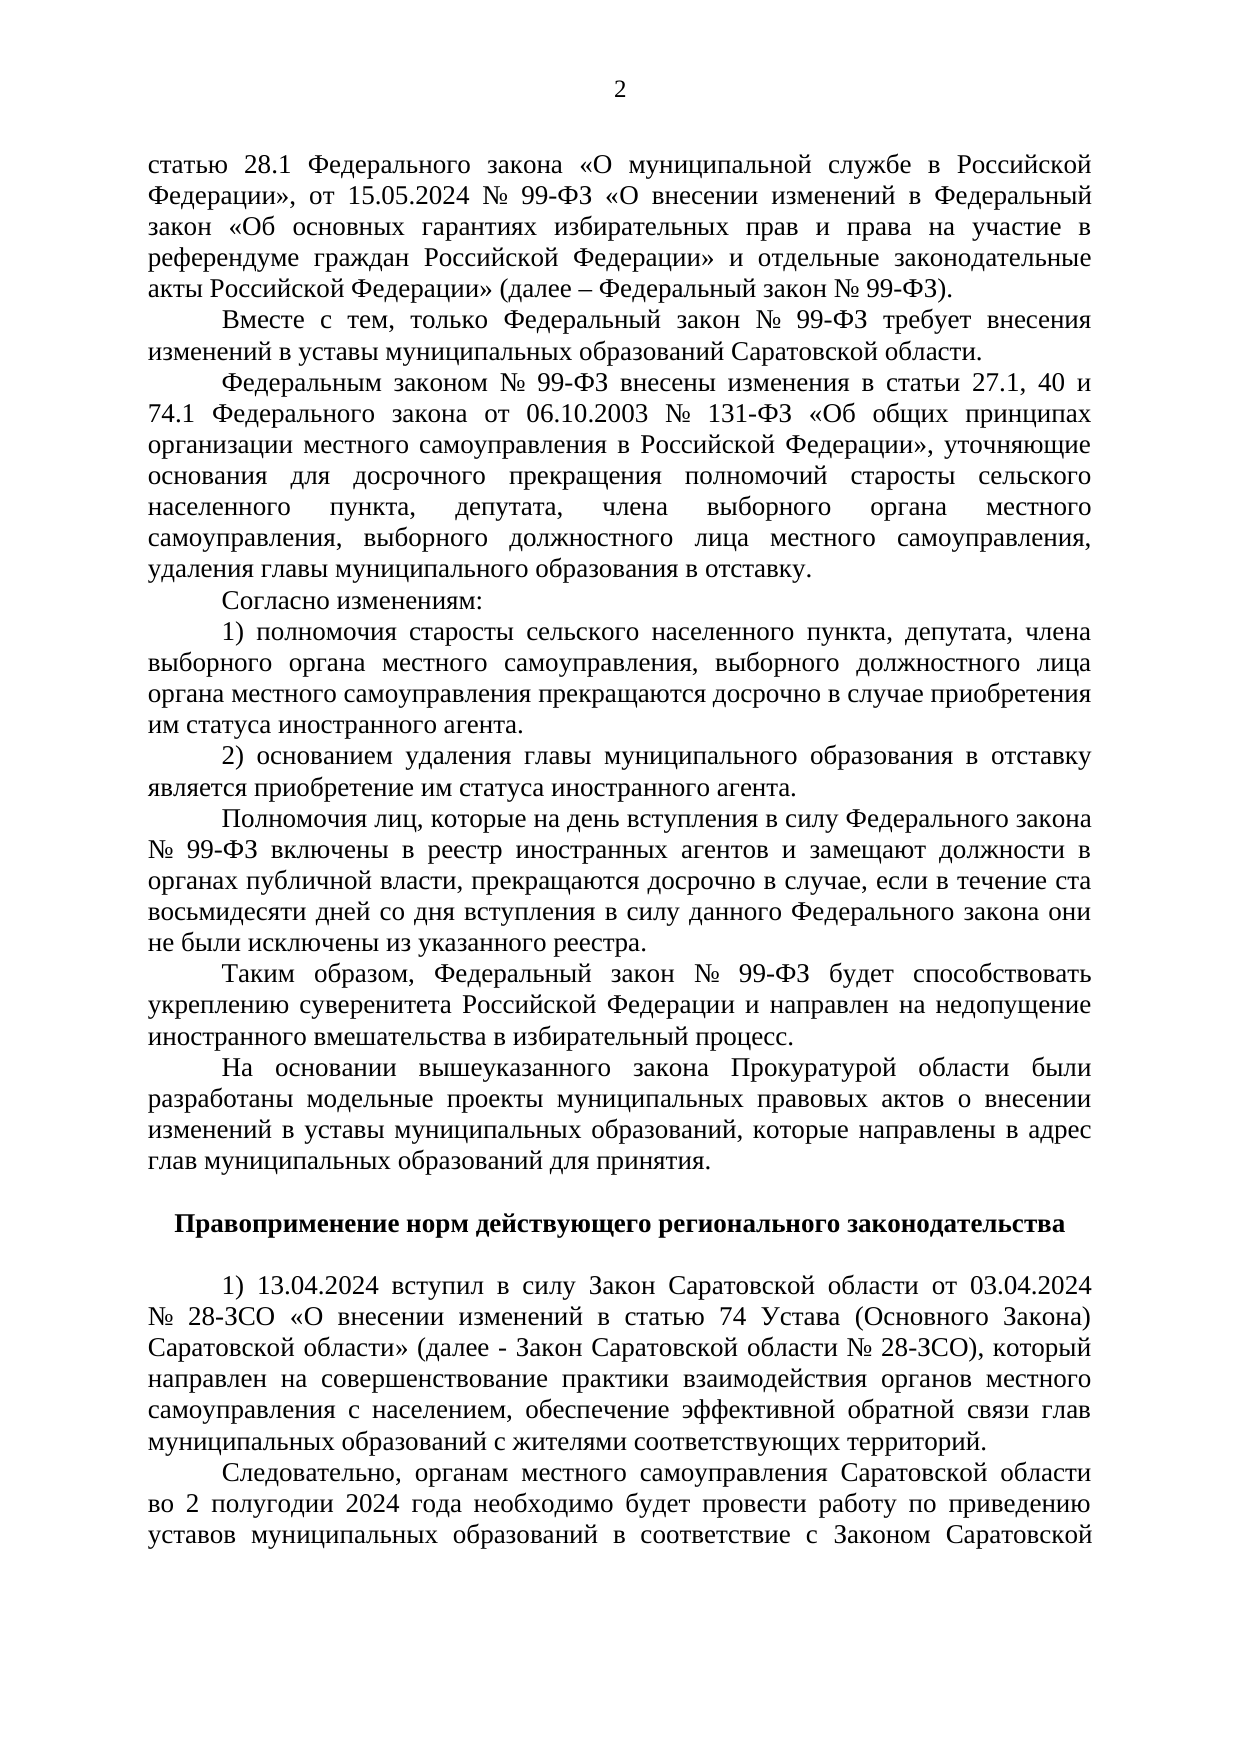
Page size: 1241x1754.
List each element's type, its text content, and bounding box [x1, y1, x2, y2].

text Таким образом, Федеральный закон № 99-ФЗ будет способствовать укреплению суверенитета Российской Федерации и направлен на недопущение иностранного вмешательства в избирательный процесс. [148, 957, 1092, 1051]
text Вместе с тем, только Федеральный закон № 99-ФЗ требует внесения изменений в уставы муниципальных образований Саратовской области. [148, 303, 1092, 366]
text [148, 1456, 1092, 1549]
text 2) основанием удаления главы муниципального образования в отставку является приобретение им статуса иностранного агента. [148, 739, 1092, 802]
text Полномочия лиц, которые на день вступления в силу Федерального закона № 99-ФЗ включены в реестр иностранных агентов и замещают должности в органах публичной власти, прекращаются досрочно в случае, если в течение ста восьмидесяти дней со дня вступления в силу данного Федерального закона они не были исключены из указанного реестра. [148, 802, 1092, 957]
text 1) полномочия старосты сельского населенного пункта, депутата, члена выборного органа местного самоуправления, выборного должностного лица органа местного самоуправления прекращаются досрочно в случае приобретения им статуса иностранного агента. [148, 615, 1092, 739]
text Согласно изменениям: [148, 584, 1092, 615]
text 1) 13.04.2024 вступил в силу Закон Саратовской области от 03.04.2024 № 28-ЗСО «О внесении изменений в статью 74 Устава (Основного Закона) Саратовской области» (далее - Закон Саратовской области № 28-ЗСО), который направлен на совершенствование практики взаимодействия органов местного самоуправления с населением, обеспечение эффективной обратной связи глав муниципальных образований с жителями соответствующих территорий. [148, 1269, 1092, 1456]
text На основании вышеуказанного закона Прокуратурой области были разработаны модельные проекты муниципальных правовых актов о внесении изменений в уставы муниципальных образований, которые направлены в адрес глав муниципальных образований для принятия. [148, 1051, 1092, 1176]
text Правоприменение норм действующего регионального законодательства [148, 1207, 1092, 1238]
text Федеральным законом № 99-ФЗ внесены изменения в статьи 27.1, 40 и 74.1 Федерального закона от 06.10.2003 № 131-ФЗ «Об общих принципах организации местного самоуправления в Российской Федерации», уточняющие основания для досрочного прекращения полномочий старосты сельского населенного пункта, депутата, члена выборного органа местного самоуправления, выборного должностного лица местного самоуправления, удаления главы муниципального образования в отставку. [148, 366, 1092, 584]
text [148, 148, 1092, 303]
